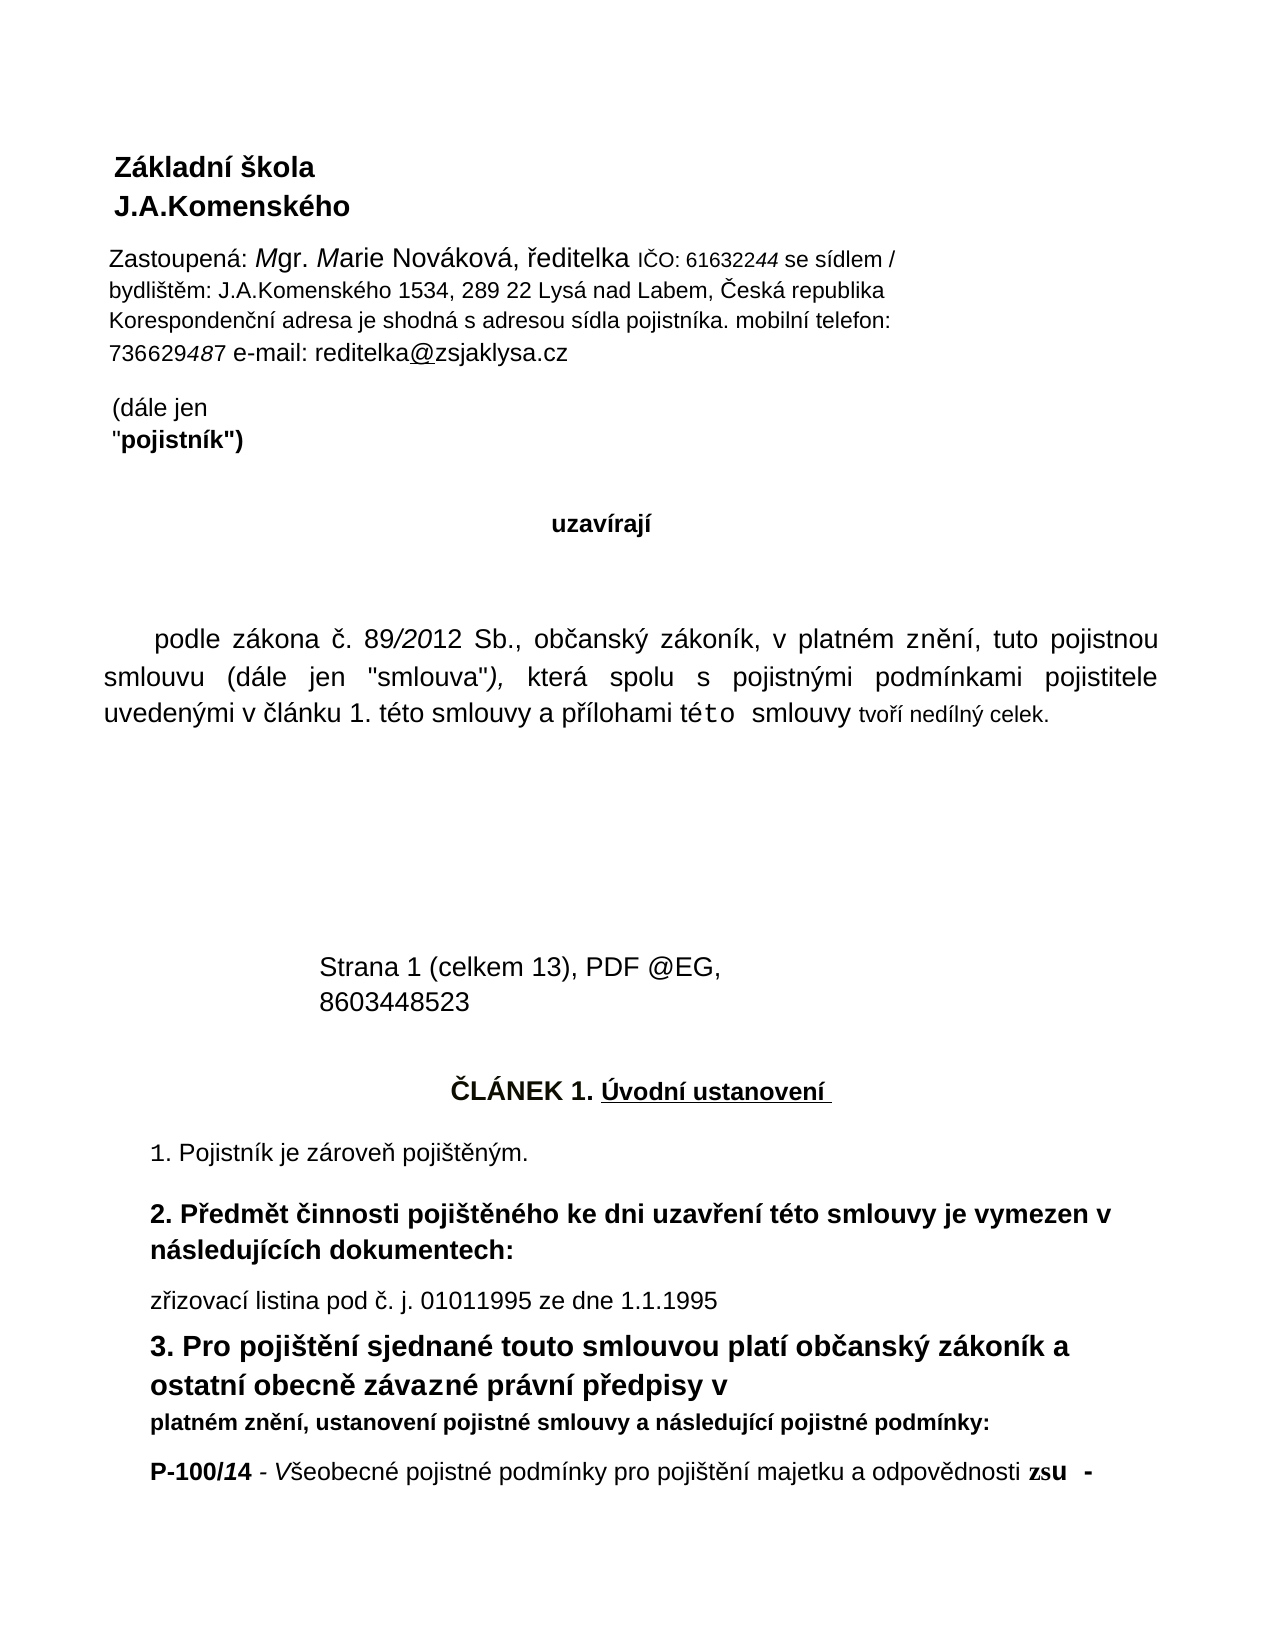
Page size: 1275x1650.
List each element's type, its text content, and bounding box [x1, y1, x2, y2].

text Zastoupená: Mgr. Marie Nováková, ředitelka IČO: 61632244 se sídlem / bydlištěm: J.A.Komenského 1534, 289 22 Lysá nad Labem, Česká republika Korespondenční adresa je shodná s adresou sídla pojistníka. mobilní telefon: 736629487 e-mail: reditelka@zsjaklysa.cz [109, 242, 910, 368]
text podle zákona č. 89/2012 Sb., občanský zákoník, v platném znění, tuto pojistnou smlouvu (dále jen "smlouva"), která spolu s pojistnými podmínkami pojistitele uvedenými v článku 1. této smlouvy a přílohami této smlouvy tvoří nedílný celek. [104, 623, 1159, 731]
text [150, 1454, 1125, 1488]
text Základní škola J.A.Komenského [114, 150, 488, 222]
text zřizovací listina pod č. j. 01011995 ze dne 1.1.1995 [150, 1286, 1125, 1315]
text Strana 1 (celkem 13), PDF @EG, 8603448523 [319, 951, 761, 1018]
text 2. Předmět činnosti pojištěného ke dni uzavření této smlouvy je vymezen v následujících dokumentech: [150, 1198, 1125, 1265]
text uzavírají [551, 509, 678, 538]
text platném znění, ustanovení pojistné smlouvy a následující pojistné podmínky: [150, 1409, 1125, 1436]
text (dále jen "pojistník") [112, 392, 323, 454]
text ČLÁNEK 1. Úvodní ustanovení [150, 1075, 1125, 1106]
text 3. Pro pojištění sjednané touto smlouvou platí občanský zákoník a ostatní obecně závazné právní předpisy v [150, 1329, 1125, 1404]
text 1. Pojistník je zároveň pojištěným. [150, 1138, 1125, 1169]
